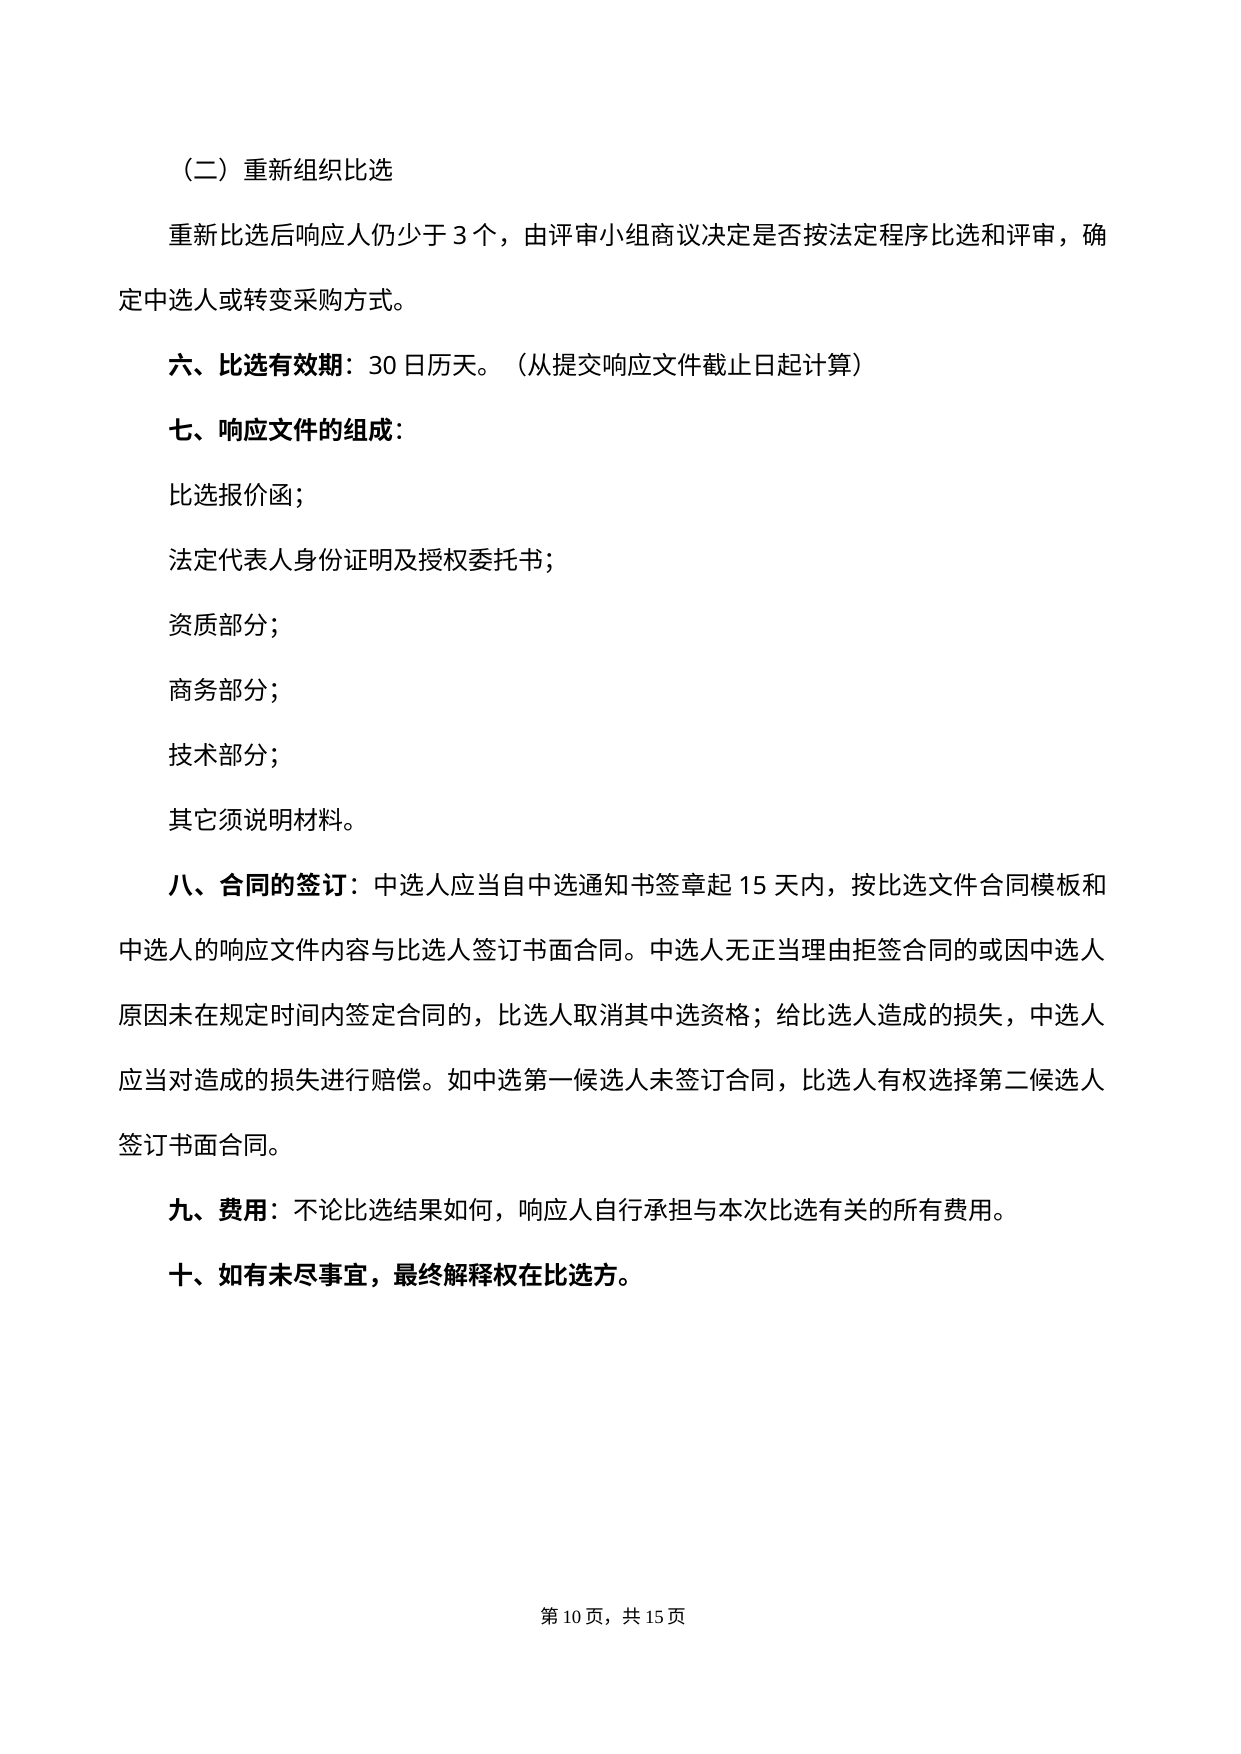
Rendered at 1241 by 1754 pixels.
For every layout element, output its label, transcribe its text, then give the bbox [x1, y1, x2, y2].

text （二）重新组织比选 [118, 136, 1107, 201]
text 六、比选有效期：30日历天。（从提交响应文件截止日起计算） [118, 331, 1107, 396]
text 法定代表人身份证明及授权委托书； [118, 526, 1107, 591]
text 十、如有未尽事宜，最终解释权在比选方。 [118, 1241, 1107, 1306]
text 比选报价函； [118, 461, 1107, 526]
text 七、响应文件的组成： [118, 396, 1107, 461]
text 技术部分； [118, 721, 1107, 786]
text 重新比选后响应人仍少于3个，由评审小组商议决定是否按法定程序比选和评审，确定中选人或转变采购方式。 [118, 201, 1107, 331]
text 九、费用：不论比选结果如何，响应人自行承担与本次比选有关的所有费用。 [118, 1176, 1107, 1241]
text 商务部分； [118, 656, 1107, 721]
text 八、合同的签订：中选人应当自中选通知书签章起15 天内，按比选文件合同模板和中选人的响应文件内容与比选人签订书面合同。中选人无正当理由拒签合同的或因中选人原因未在规定时间内签定合同的，比选人取消其中选资格；给比选人造成的损失，中选人应当对造成的损失进行赔偿。如中选第一候选人未签订合同，比选人有权选择第二候选人签订书面合同。 [118, 851, 1107, 1176]
text 其它须说明材料。 [118, 786, 1107, 851]
text 资质部分； [118, 591, 1107, 656]
